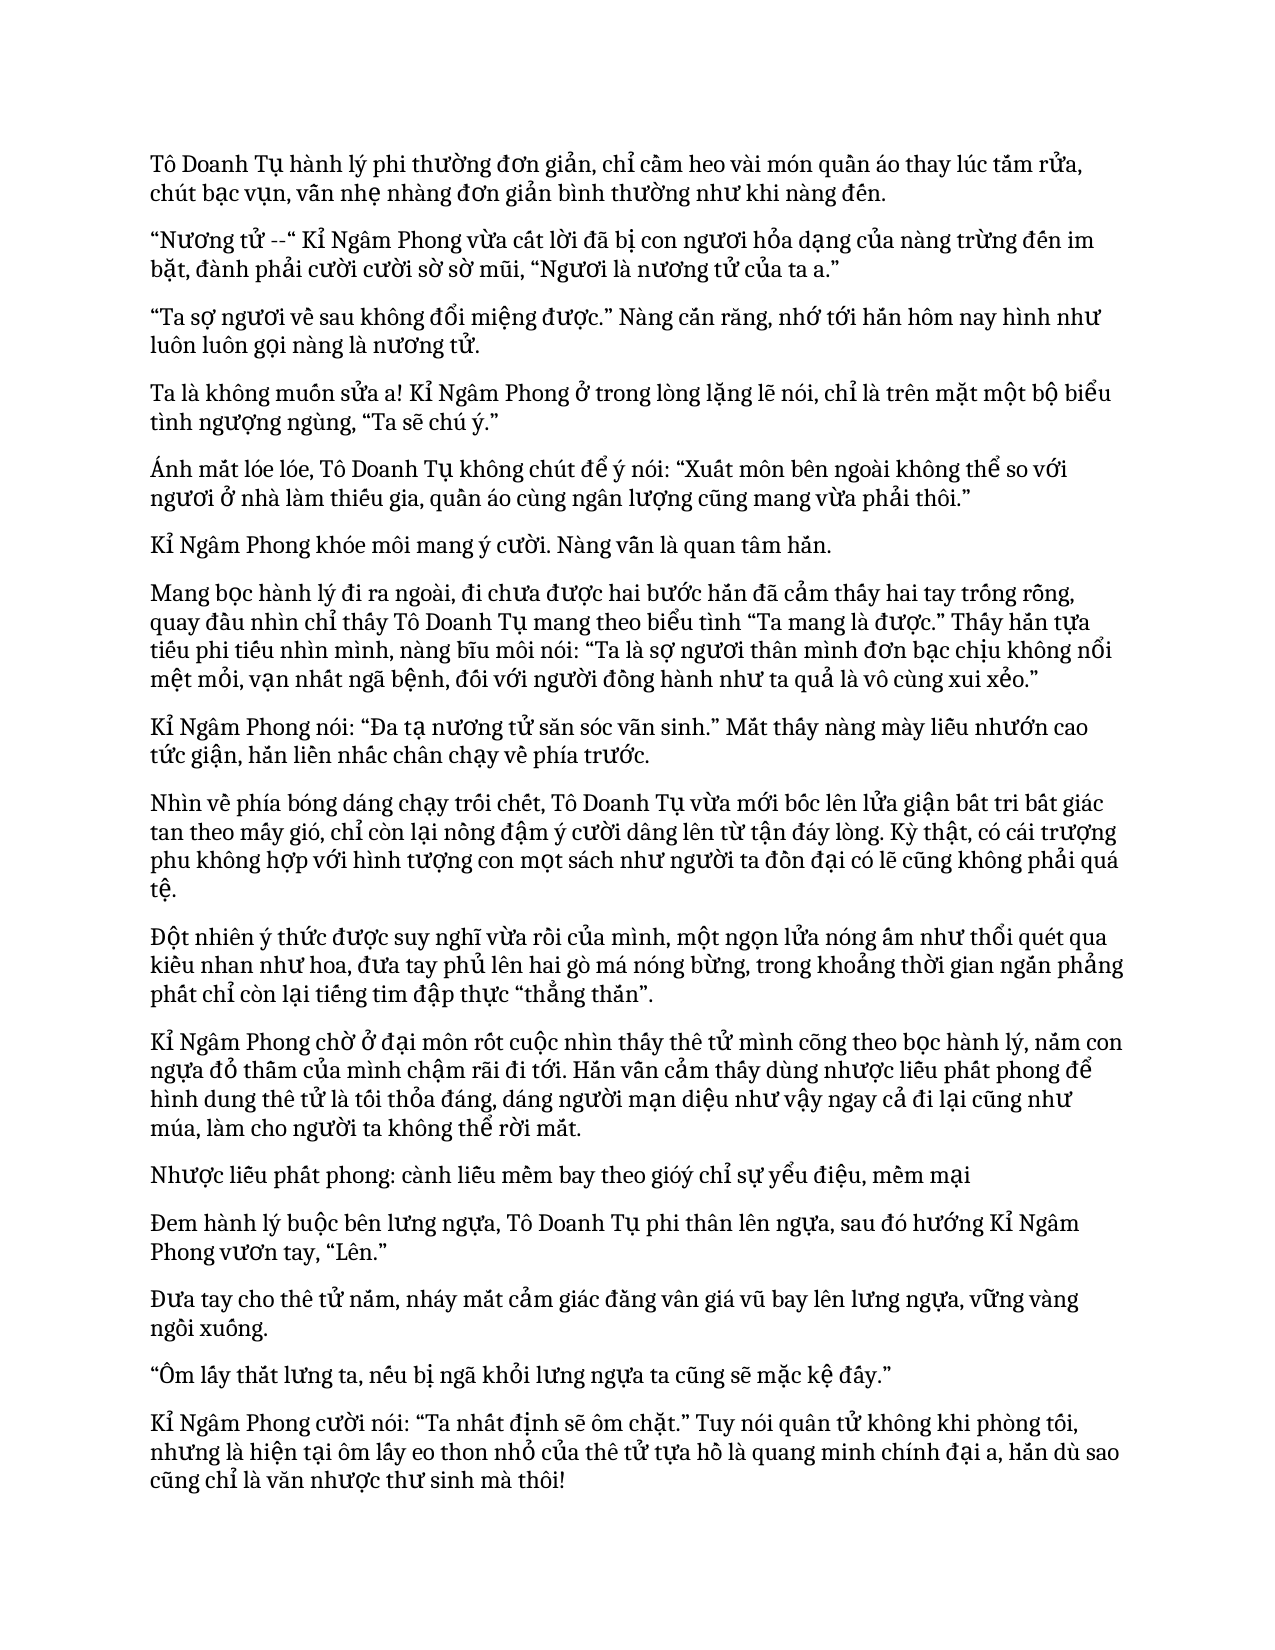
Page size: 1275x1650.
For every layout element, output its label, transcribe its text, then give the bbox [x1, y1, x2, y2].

text Kỉ Ngâm Phong chờ ở đại môn rốt cuộc nhìn thấy thê tử mình cõng theo bọc hành lý, nắm con ngựa đỏ thẫm của mình chậm rãi đi tới. Hắn vẫn cảm thấy dùng nhược liễu phất phong để hình dung thê tử là tối thỏa đáng, dáng người mạn diệu như vậy ngay cả đi lại cũng như múa, làm cho người ta không thể rời mắt. [150, 1027, 1125, 1142]
text Nhìn về phía bóng dáng chạy trối chết, Tô Doanh Tụ vừa mới bốc lên lửa giận bất tri bất giác tan theo mấy gió, chỉ còn lại nồng đậm ý cười dâng lên từ tận đáy lòng. Kỳ thật, có cái trượng phu không hợp với hình tượng con mọt sách như người ta đồn đại có lẽ cũng không phải quá tệ. [150, 789, 1125, 904]
text Ta là không muốn sửa a! Kỉ Ngâm Phong ở trong lòng lặng lẽ nói, chỉ là trên mặt một bộ biểu tình ngượng ngùng, “Ta sẽ chú ý.” [150, 379, 1125, 436]
text Đem hành lý buộc bên lưng ngựa, Tô Doanh Tụ phi thân lên ngựa, sau đó hướng Kỉ Ngâm Phong vươn tay, “Lên.” [150, 1209, 1125, 1266]
text Mang bọc hành lý đi ra ngoài, đi chưa được hai bước hắn đã cảm thấy hai tay trống rỗng, quay đầu nhìn chỉ thấy Tô Doanh Tụ mang theo biểu tình “Ta mang là được.” Thấy hắn tựa tiếu phi tiếu nhìn mình, nàng bĩu môi nói: “Ta là sợ ngươi thân mình đơn bạc chịu không nổi mệt mỏi, vạn nhất ngã bệnh, đối với người đồng hành như ta quả là vô cùng xui xẻo.” [150, 579, 1125, 694]
text Đột nhiên ý thức được suy nghĩ vừa rồi của mình, một ngọn lửa nóng ấm như thổi quét qua kiều nhan như hoa, đưa tay phủ lên hai gò má nóng bừng, trong khoảng thời gian ngắn phảng phất chỉ còn lại tiếng tim đập thực “thẳng thắn”. [150, 922, 1125, 1009]
text Nhược liễu phất phong: cành liễu mềm bay theo gióý chỉ sự yểu điệu, mềm mại [150, 1161, 1125, 1190]
text “Ta sợ ngươi về sau không đổi miệng được.” Nàng cắn răng, nhớ tới hắn hôm nay hình như luôn luôn gọi nàng là nương tử. [150, 302, 1125, 360]
text “Ôm lấy thắt lưng ta, nếu bị ngã khỏi lưng ngựa ta cũng sẽ mặc kệ đấy.” [150, 1361, 1125, 1390]
text Kỉ Ngâm Phong nói: “Đa tạ nương tử săn sóc vãn sinh.” Mắt thấy nàng mày liễu nhướn cao tức giận, hắn liền nhấc chân chạy về phía trước. [150, 712, 1125, 770]
text Kỉ Ngâm Phong khóe môi mang ý cười. Nàng vẫn là quan tâm hắn. [150, 531, 1125, 560]
text Tô Doanh Tụ hành lý phi thường đơn giản, chỉ cầm heo vài món quần áo thay lúc tắm rửa, chút bạc vụn, vẫn nhẹ nhàng đơn giản bình thường như khi nàng đến. [150, 150, 1125, 207]
text Ánh mắt lóe lóe, Tô Doanh Tụ không chút để ý nói: “Xuất môn bên ngoài không thể so với ngươi ở nhà làm thiếu gia, quần áo cùng ngân lượng cũng mang vừa phải thôi.” [150, 455, 1125, 512]
text Đưa tay cho thê tử nắm, nháy mắt cảm giác đằng vân giá vũ bay lên lưng ngựa, vững vàng ngồi xuống. [150, 1285, 1125, 1342]
text “Nương tử --“ Kỉ Ngâm Phong vừa cất lời đã bị con ngươi hỏa dạng của nàng trừng đến im bặt, đành phải cười cười sờ sờ mũi, “Ngươi là nương tử của ta a.” [150, 226, 1125, 284]
text Kỉ Ngâm Phong cười nói: “Ta nhất định sẽ ôm chặt.” Tuy nói quân tử không khi phòng tối, nhưng là hiện tại ôm lấy eo thon nhỏ của thê tử tựa hồ là quang minh chính đại a, hắn dù sao cũng chỉ là văn nhược thư sinh mà thôi! [150, 1409, 1125, 1495]
